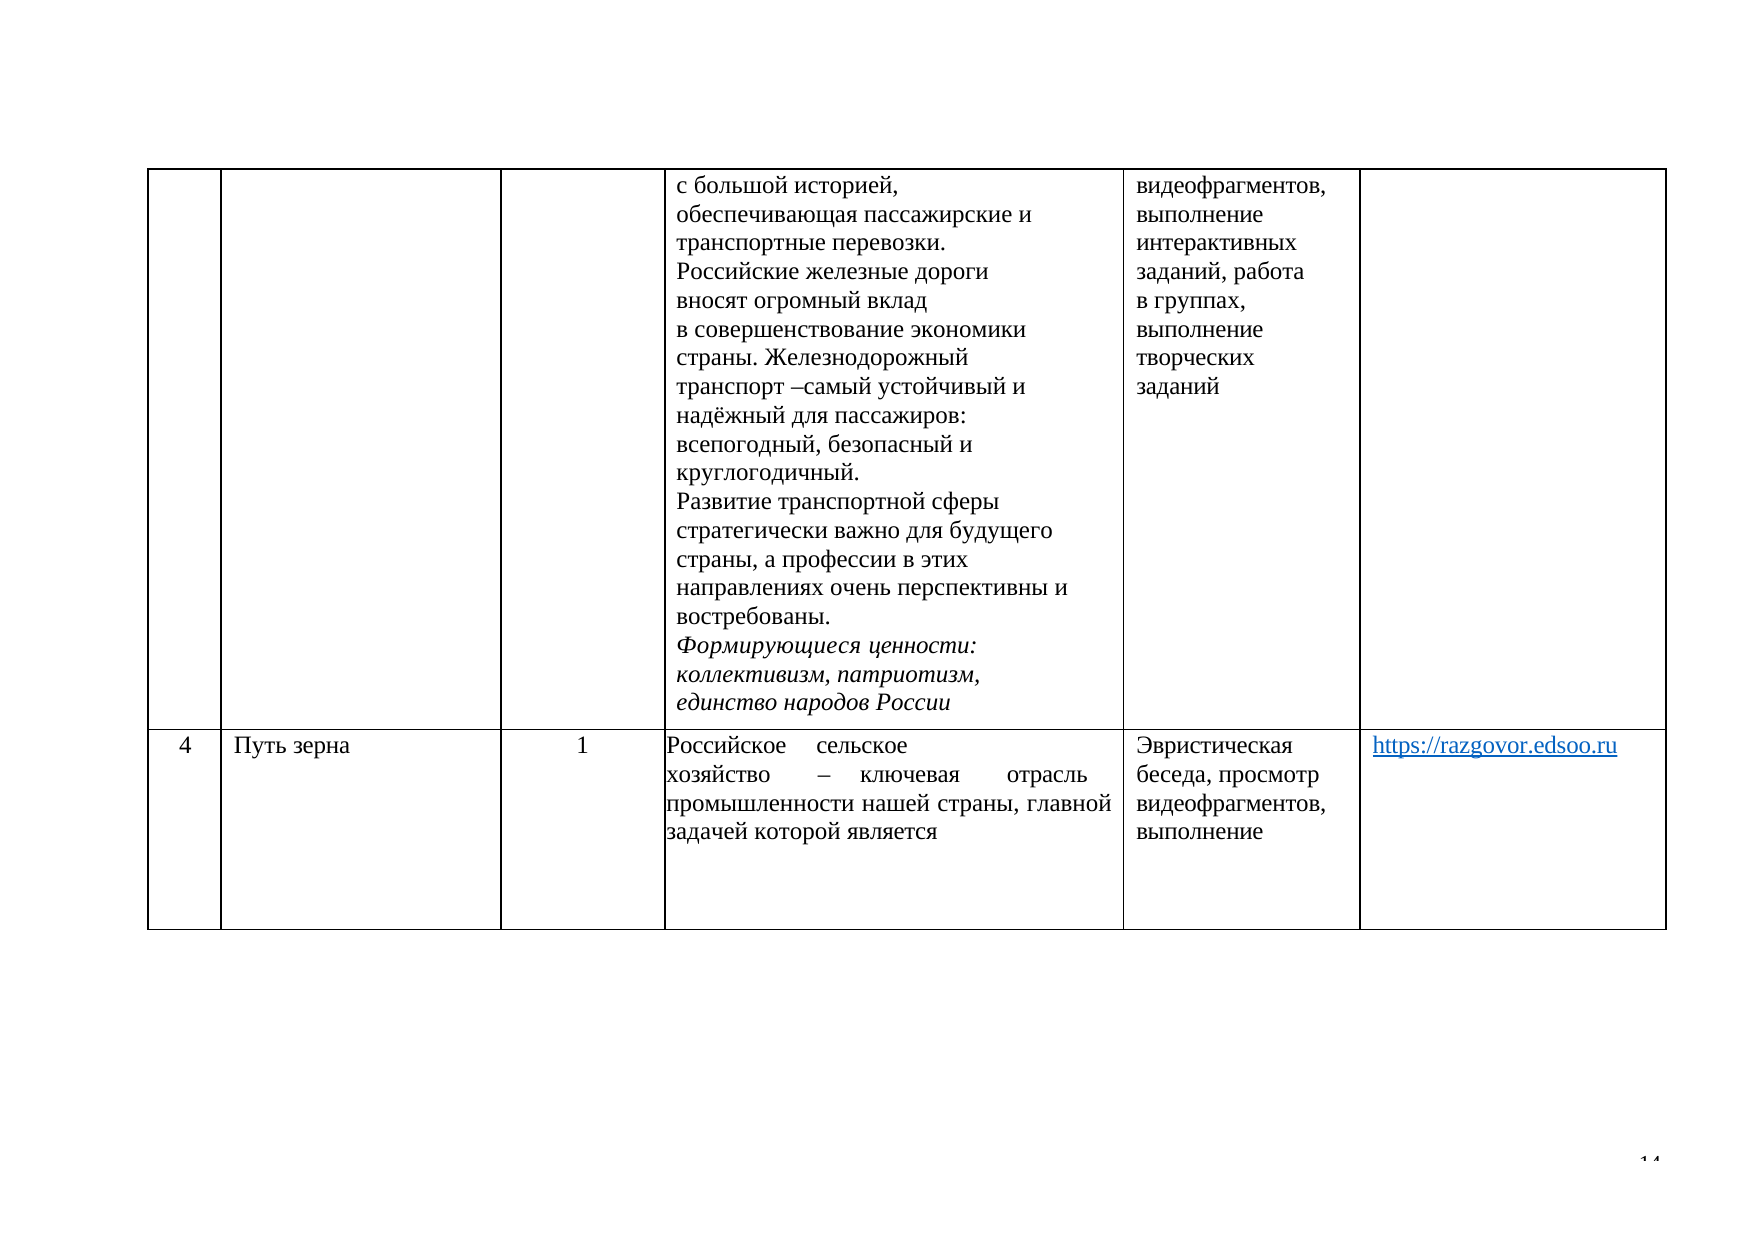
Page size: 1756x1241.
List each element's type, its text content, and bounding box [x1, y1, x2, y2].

table_header видеофрагментов, выполнение интерактивных заданий, работа в группах, выполнение творческих заданий [1124, 170, 1359, 728]
table_header с большой историей, обеспечивающая пассажирские и транспортные перевозки. Российские железные дороги вносят огромный вклад в совершенствование экономики страны. Железнодорожный транспорт –самый устойчивый и надёжный для пассажиров: всепогодный, безопасный и круглогодичный. Развитие транспортной сферы стратегически важно для будущего страны, а профессии в этих направлениях очень перспективны и востребованы. Формирующиеся ценности: коллективизм, патриотизм, единство народов России [666, 170, 1123, 728]
table_cell Российское сельское хозяйство – ключевая отрасль промышленности нашей страны, главной задачей которой является [666, 730, 1123, 929]
table_cell 1 [502, 730, 664, 929]
table_header [1361, 170, 1665, 728]
table_cell https://razgovor.edsoo.ru [1361, 730, 1665, 929]
table_header [222, 170, 500, 728]
table_header [149, 170, 220, 728]
table_cell 4 [149, 730, 220, 929]
table_cell Путь зерна [222, 730, 500, 929]
table_header [502, 170, 664, 728]
table_cell Эвристическая беседа, просмотр видеофрагментов, выполнение [1124, 730, 1359, 929]
